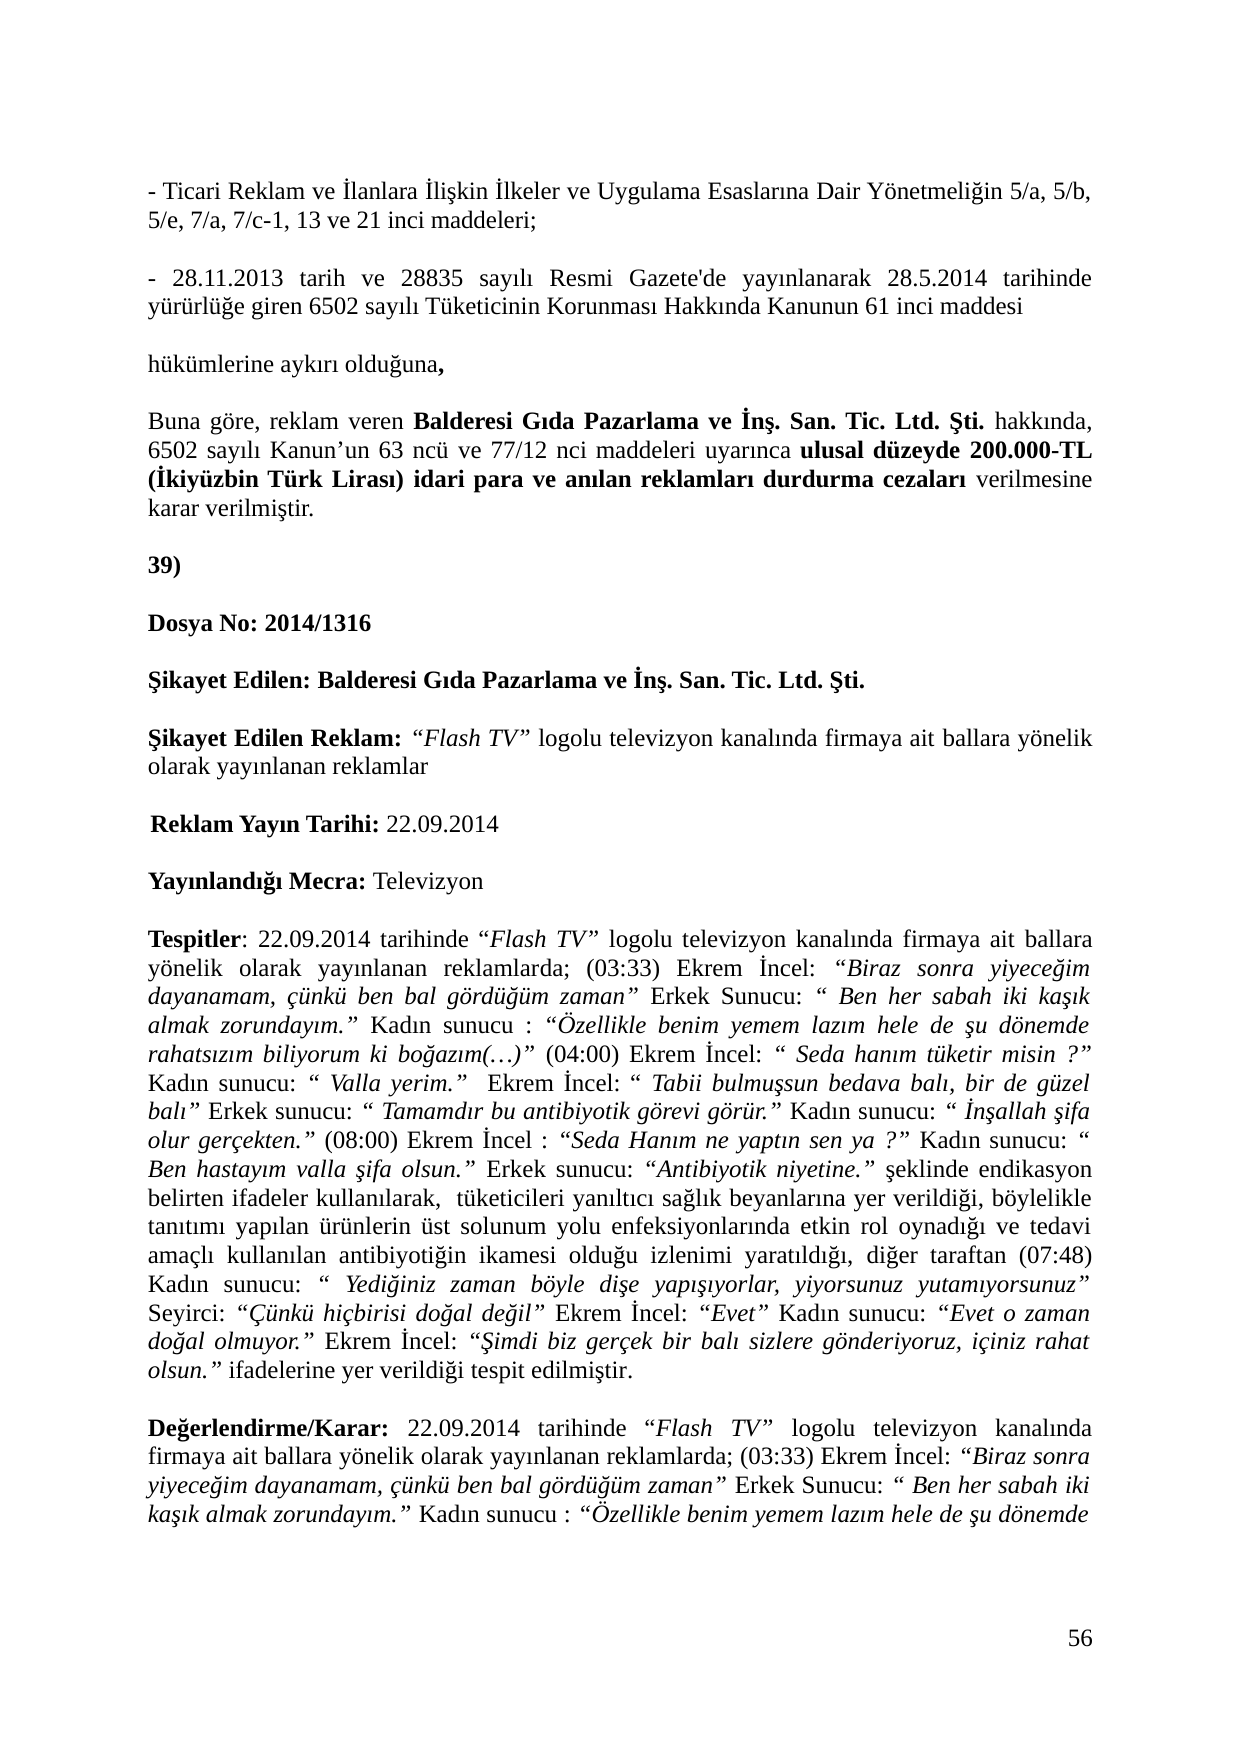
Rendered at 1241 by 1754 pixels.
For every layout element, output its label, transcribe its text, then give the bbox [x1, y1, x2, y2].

text Buna göre, reklam veren Balderesi Gıda Pazarlama ve İnş. San. Tic. Ltd. Şti. hakkında, 6502 sayılı Kanun’un 63 ncü ve 77/12 nci maddeleri uyarınca ulusal düzeyde 200.000-TL (İkiyüzbin Türk Lirası) idari para ve anılan reklamları durdurma cezaları verilmesine karar verilmiştir. [148, 406, 1092, 521]
text Tespitler: 22.09.2014 tarihinde “Flash TV” logolu televizyon kanalında firmaya ait ballara yönelik olarak yayınlanan reklamlarda; (03:33) Ekrem İncel: “Biraz sonra yiyeceğim dayanamam, çünkü ben bal gördüğüm zaman” Erkek Sunucu: “ Ben her sabah iki kaşık almak zorundayım.” Kadın sunucu : “Özellikle benim yemem lazım hele de şu dönemde rahatsızım biliyorum ki boğazım(…)” (04:00) Ekrem İncel: “ Seda hanım tüketir misin ?” Kadın sunucu: “ Valla yerim.” Ekrem İncel: “ Tabii bulmuşsun bedava balı, bir de güzel balı” Erkek sunucu: “ Tamamdır bu antibiyotik görevi görür.” Kadın sunucu: “ İnşallah şifa olur gerçekten.” (08:00) Ekrem İncel : “Seda Hanım ne yaptın sen ya ?” Kadın sunucu: “ Ben hastayım valla şifa olsun.” Erkek sunucu: “Antibiyotik niyetine.” şeklinde endikasyon belirten ifadeler kullanılarak, tüketicileri yanıltıcı sağlık beyanlarına yer verildiği, böylelikle tanıtımı yapılan ürünlerin üst solunum yolu enfeksiyonlarında etkin rol oynadığı ve tedavi amaçlı kullanılan antibiyotiğin ikamesi olduğu izlenimi yaratıldığı, diğer taraftan (07:48) Kadın sunucu: “ Yediğiniz zaman böyle dişe yapışıyorlar, yiyorsunuz yutamıyorsunuz” Seyirci: “Çünkü hiçbirisi doğal değil” Ekrem İncel: “Evet” Kadın sunucu: “Evet o zaman doğal olmuyor.” Ekrem İncel: “Şimdi biz gerçek bir balı sizlere gönderiyoruz, içiniz rahat olsun.” ifadelerine yer verildiği tespit edilmiştir. [148, 924, 1092, 1384]
text - 28.11.2013 tarih ve 28835 sayılı Resmi Gazete'de yayınlanarak 28.5.2014 tarihinde yürürlüğe giren 6502 sayılı Tüketicinin Korunması Hakkında Kanunun 61 inci maddesi [148, 263, 1092, 320]
text - Ticari Reklam ve İlanlara İlişkin İlkeler ve Uygulama Esaslarına Dair Yönetmeliğin 5/a, 5/b, 5/e, 7/a, 7/c-1, 13 ve 21 inci maddeleri; [148, 176, 1092, 234]
text Yayınlandığı Mecra: Televizyon [148, 866, 1092, 895]
text Şikayet Edilen: Balderesi Gıda Pazarlama ve İnş. San. Tic. Ltd. Şti. [148, 665, 1092, 694]
text Şikayet Edilen Reklam: “Flash TV” logolu televizyon kanalında firmaya ait ballara yönelik olarak yayınlanan reklamlar [148, 723, 1092, 780]
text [148, 1413, 1092, 1528]
text 39) [148, 550, 1092, 579]
text Dosya No: 2014/1316 [148, 608, 1092, 636]
text hükümlerine aykırı olduğuna, [148, 349, 1092, 378]
text Reklam Yayın Tarihi: 22.09.2014 [150, 809, 1090, 838]
